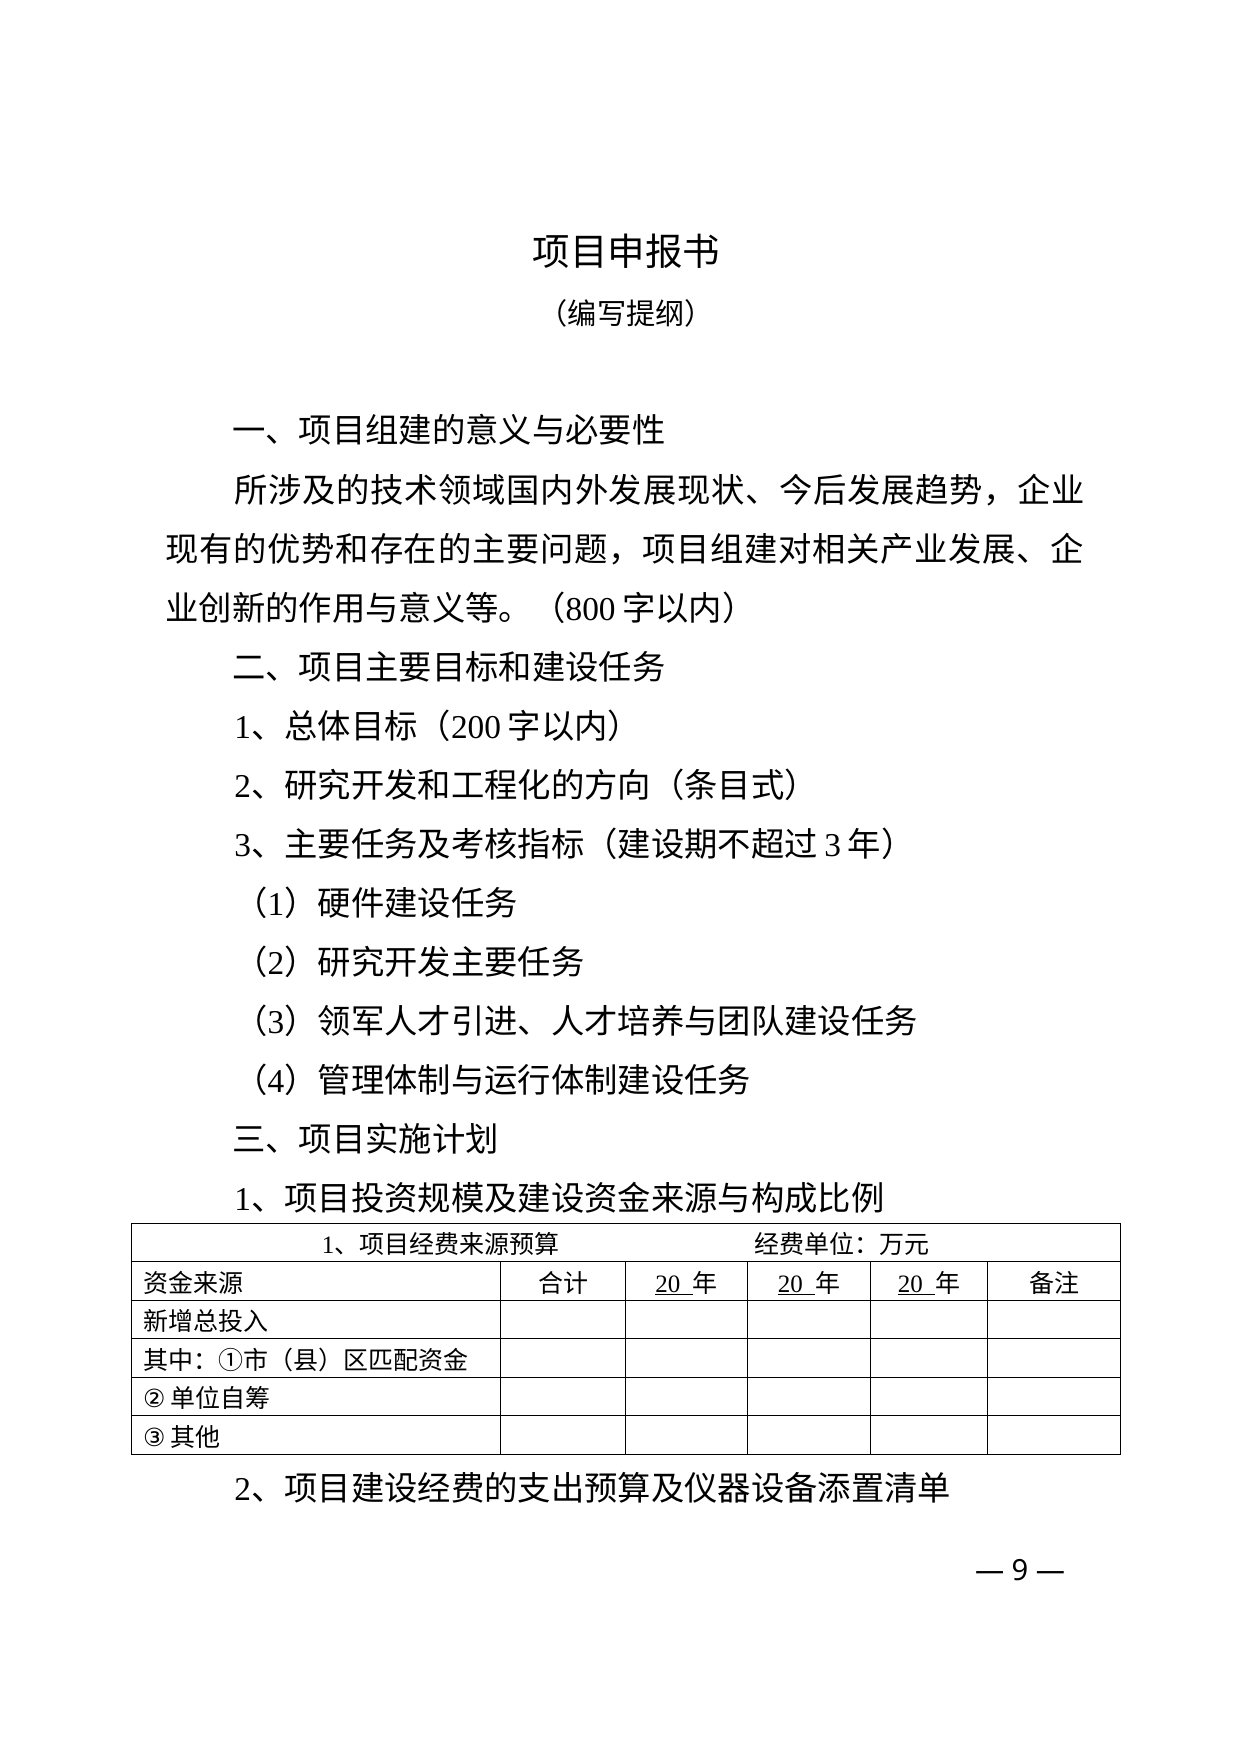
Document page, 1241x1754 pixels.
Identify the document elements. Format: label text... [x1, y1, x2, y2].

text 3、主要任务及考核指标（建设期不超过3年） [165, 809, 1087, 868]
table_cell ②单位自筹 [132, 1378, 500, 1415]
table_cell [988, 1301, 1120, 1338]
text 所涉及的技术领域国内外发展现状、今后发展趋势，企业现有的优势和存在的主要问题，项目组建对相关产业发展、企业创新的作用与意义等。（800字以内） [165, 455, 1087, 632]
table_cell 其中：①市（县）区匹配资金 [132, 1339, 500, 1377]
text （3）领军人才引进、人才培养与团队建设任务 [165, 986, 1087, 1045]
table_cell [626, 1416, 747, 1454]
table_cell [988, 1416, 1120, 1454]
table_cell 20 年 [871, 1262, 987, 1300]
table_cell ③其他 [132, 1416, 500, 1454]
text 项目申报书 [165, 218, 1087, 278]
table_cell [501, 1378, 625, 1415]
text 1、项目投资规模及建设资金来源与构成比例 [165, 1163, 1087, 1223]
table_cell [748, 1416, 870, 1454]
table_cell [501, 1301, 625, 1338]
table_cell 20 年 [748, 1262, 870, 1300]
text 二、项目主要目标和建设任务 [165, 632, 1087, 691]
text （编写提纲） [165, 278, 1087, 337]
text 2、项目建设经费的支出预算及仪器设备添置清单 [165, 1455, 1087, 1512]
table_cell 备注 [988, 1262, 1120, 1300]
table_cell [988, 1378, 1120, 1415]
table_cell [748, 1301, 870, 1338]
table_cell [871, 1378, 987, 1415]
table_cell [748, 1339, 870, 1377]
table_cell 资金来源 [132, 1262, 500, 1300]
table_cell [626, 1301, 747, 1338]
table_cell [988, 1339, 1120, 1377]
table_cell 合计 [501, 1262, 625, 1300]
table_cell [748, 1378, 870, 1415]
table_cell [871, 1301, 987, 1338]
table_cell [871, 1339, 987, 1377]
table_cell 20 年 [626, 1262, 747, 1300]
text 三、项目实施计划 [165, 1104, 1087, 1163]
text 2、研究开发和工程化的方向（条目式） [165, 750, 1087, 809]
text （1）硬件建设任务 [165, 868, 1087, 927]
text （4）管理体制与运行体制建设任务 [165, 1045, 1087, 1104]
table_cell 新增总投入 [132, 1301, 500, 1338]
text （2）研究开发主要任务 [165, 927, 1087, 986]
table_cell [501, 1416, 625, 1454]
table_cell [626, 1339, 747, 1377]
text 一、项目组建的意义与必要性 [165, 396, 1087, 455]
table_cell [626, 1378, 747, 1415]
table_header 1、项目经费来源预算 经费单位：万元 [132, 1224, 1120, 1261]
text 1、总体目标（200字以内） [165, 691, 1087, 750]
table_cell [871, 1416, 987, 1454]
table_cell [501, 1339, 625, 1377]
